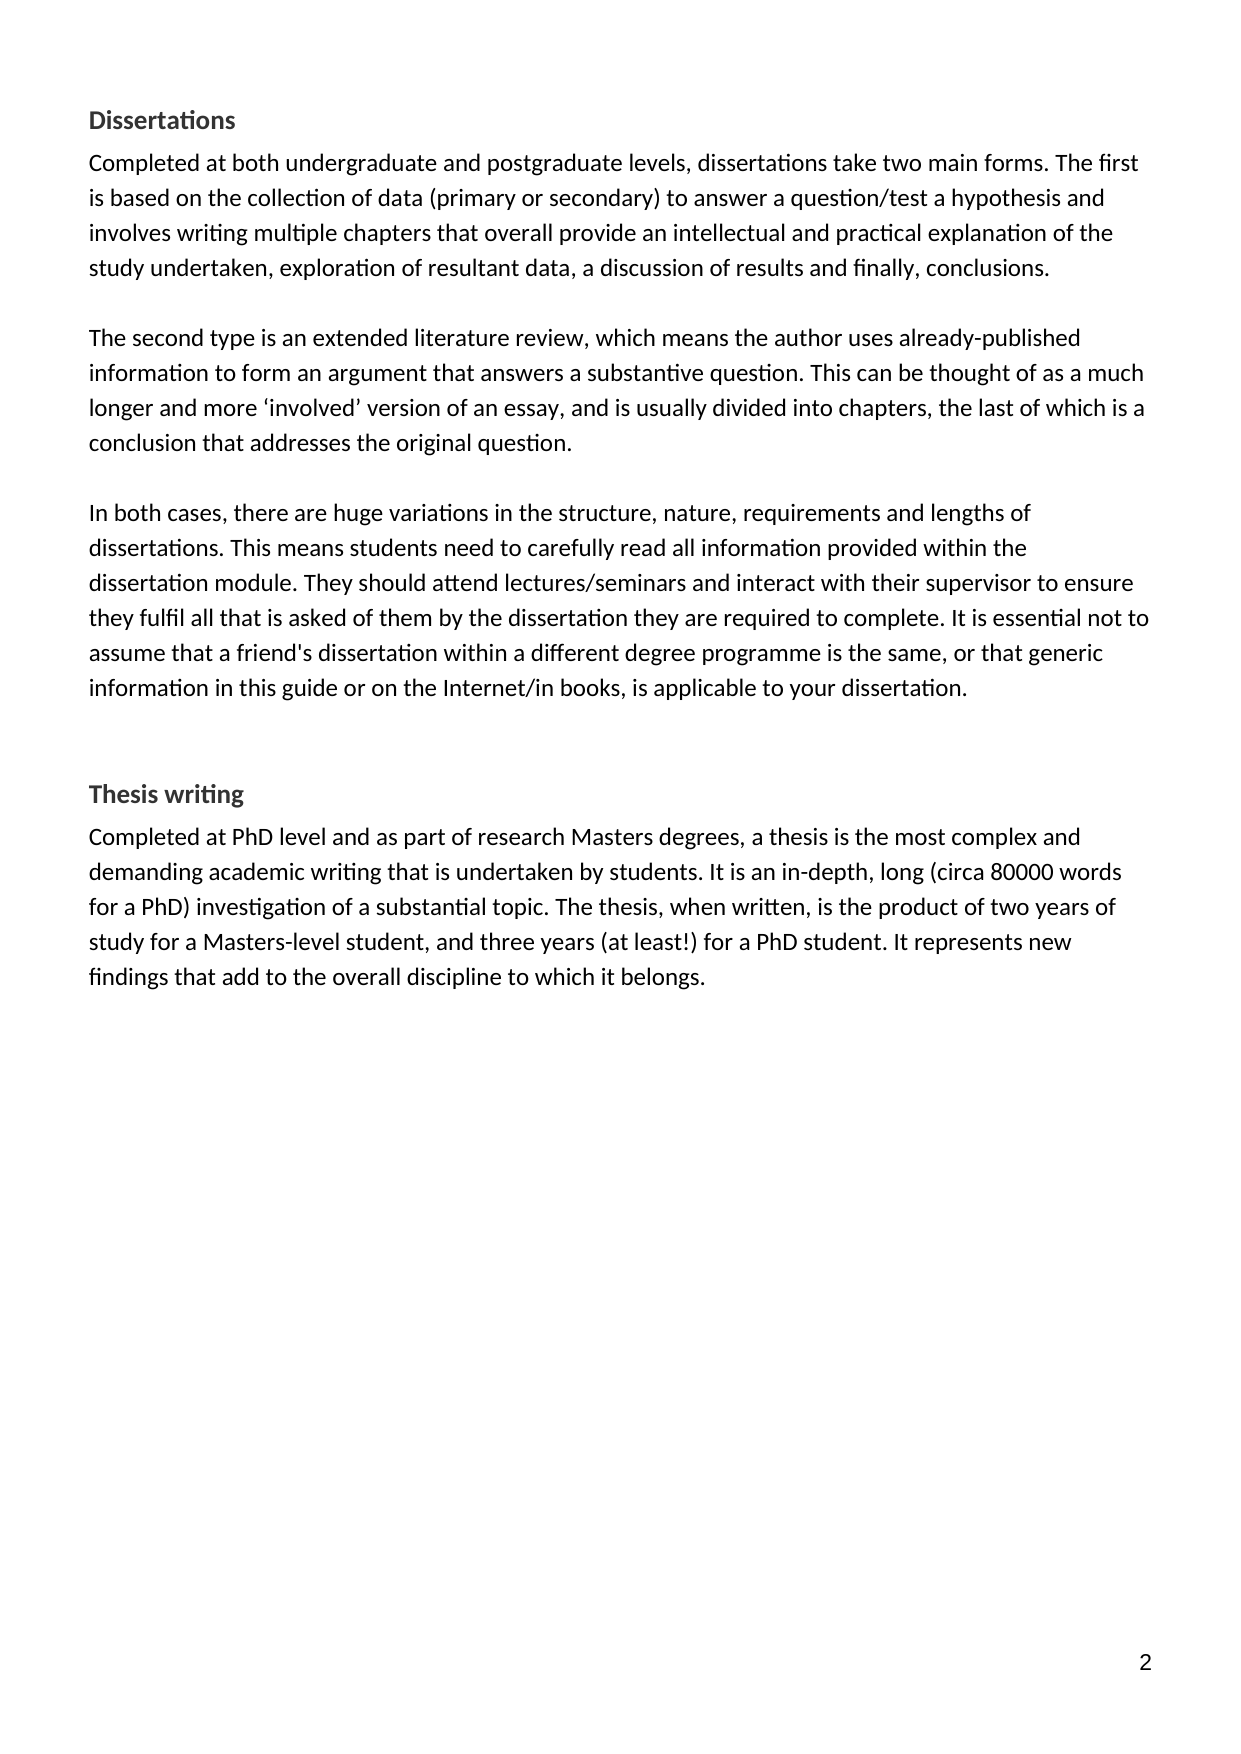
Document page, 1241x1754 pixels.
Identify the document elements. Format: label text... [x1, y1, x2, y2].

text Completed at PhD level and as part of research Masters degrees, a thesis is the most complex and demanding academic writing that is undertaken by students. It is an in-depth, long (circa 80000 words for a PhD) investigation of a substantial topic. The thesis, when written, is the product of two years of study for a Masters-level student, and three years (at least!) for a PhD student. It represents new findings that add to the overall discipline to which it belongs. [88, 821, 1152, 992]
subtitle Thesis writing [88, 777, 1152, 810]
text In both cases, there are huge variations in the structure, nature, requirements and lengths of dissertations. This means students need to carefully read all information provided within the dissertation module. They should attend lectures/seminars and interact with their supervisor to ensure they fulfil all that is asked of them by the dissertation they are required to complete. It is essential not to assume that a friend's dissertation within a different degree programme is the same, or that generic information in this guide or on the Internet/in books, is applicable to your dissertation. [88, 497, 1152, 703]
text The second type is an extended literature review, which means the author uses already-published information to form an argument that answers a substantive question. This can be thought of as a much longer and more ‘involved’ version of an essay, and is usually divided into chapters, the last of which is a conclusion that addresses the original question. [88, 322, 1152, 458]
subtitle Dissertations [88, 103, 1152, 136]
text Completed at both undergraduate and postgraduate levels, dissertations take two main forms. The first is based on the collection of data (primary or secondary) to answer a question/test a hypothesis and involves writing multiple chapters that overall provide an intellectual and practical explanation of the study undertaken, exploration of resultant data, a discussion of results and finally, conclusions. [88, 147, 1152, 283]
